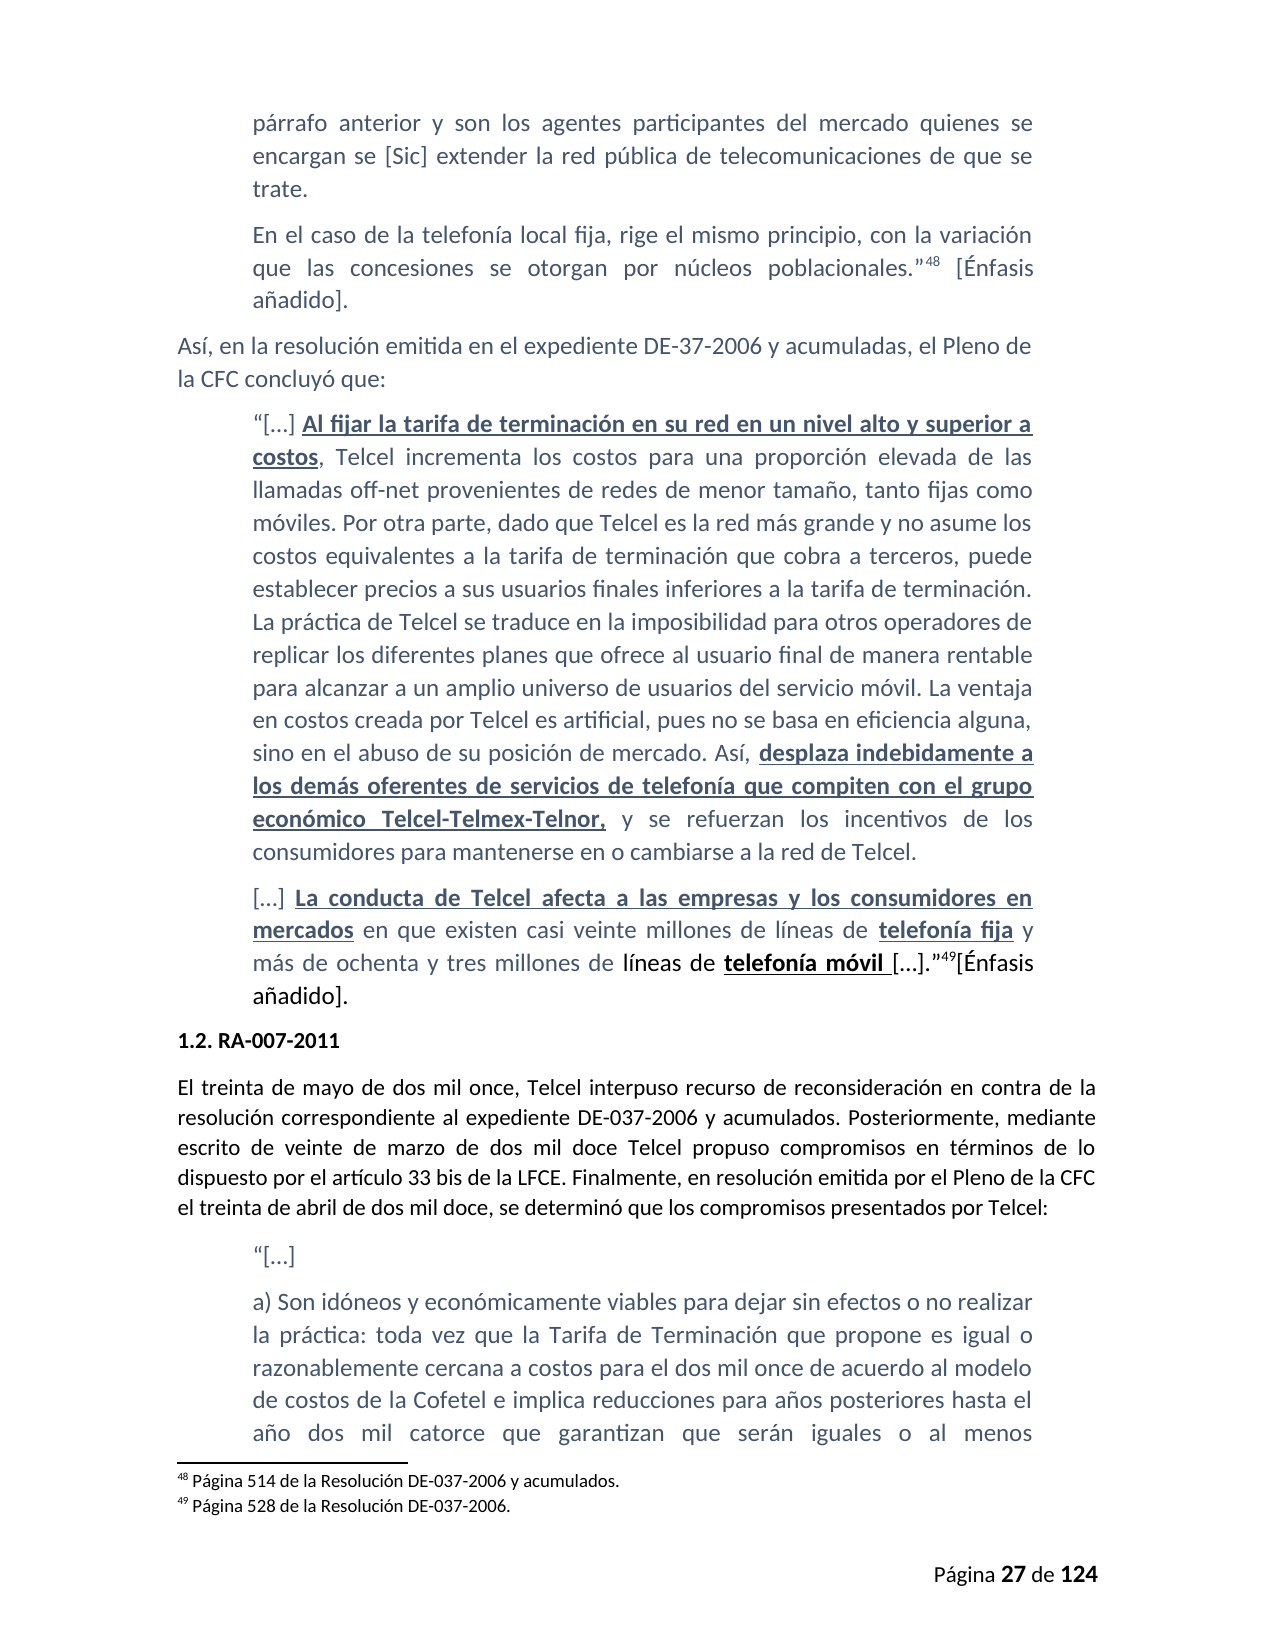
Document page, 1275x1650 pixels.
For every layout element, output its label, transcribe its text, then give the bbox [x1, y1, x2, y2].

text En el caso de la telefonía local fija, rige el mismo principio, con la variación que las concesiones se otorgan por núcleos poblacionales.” [Énfasis añadido]. [252, 219, 1034, 315]
text Así, en la resolución emitida en el expediente DE-37-2006 y acumuladas, el Pleno de la CFC concluyó que: [177, 330, 1034, 393]
text “[…] Al fijar la tarifa de terminación en su red en un nivel alto y superior a costos, Telcel incrementa los costos para una proporción elevada de las llamadas off-net provenientes de redes de menor tamaño, tanto fijas como móviles. Por otra parte, dado que Telcel es la red más grande y no asume los costos equivalentes a la tarifa de terminación que cobra a terceros, puede establecer precios a sus usuarios finales inferiores a la tarifa de terminación. La práctica de Telcel se traduce en la imposibilidad para otros operadores de replicar los diferentes planes que ofrece al usuario final de manera rentable para alcanzar a un amplio universo de usuarios del servicio móvil. La ventaja en costos creada por Telcel es artificial, pues no se basa en eficiencia alguna, sino en el abuso de su posición de mercado. Así, desplaza indebidamente a los demás oferentes de servicios de telefonía que compiten con el grupo económico Telcel-Telmex-Telnor, y se refuerzan los incentivos de los consumidores para mantenerse en o cambiarse a la red de Telcel. [252, 408, 1034, 796]
text “[…] [252, 1240, 1098, 1271]
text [252, 107, 1034, 204]
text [252, 1286, 1034, 1448]
text 1.2. RA-007-2011 [177, 1026, 1098, 1054]
text […] La conducta de Telcel afecta a las empresas y los consumidores en mercados en que existen casi veinte millones de líneas de telefonía fija y más de ochenta y tres millones de líneas de telefonía móvil […].”[Énfasis añadido]. [252, 882, 1034, 1011]
text El treinta de mayo de dos mil once, Telcel interpuso recurso de reconsideración en contra de la resolución correspondiente al expediente DE-037-2006 y acumulados. Posteriormente, mediante escrito de veinte de marzo de dos mil doce Telcel propuso compromisos en términos de lo dispuesto por el artículo 33 bis de la LFCE. Finalmente, en resolución emitida por el Pleno de la CFC el treinta de abril de dos mil doce, se determinó que los compromisos presentados por Telcel: [177, 1073, 1098, 1222]
